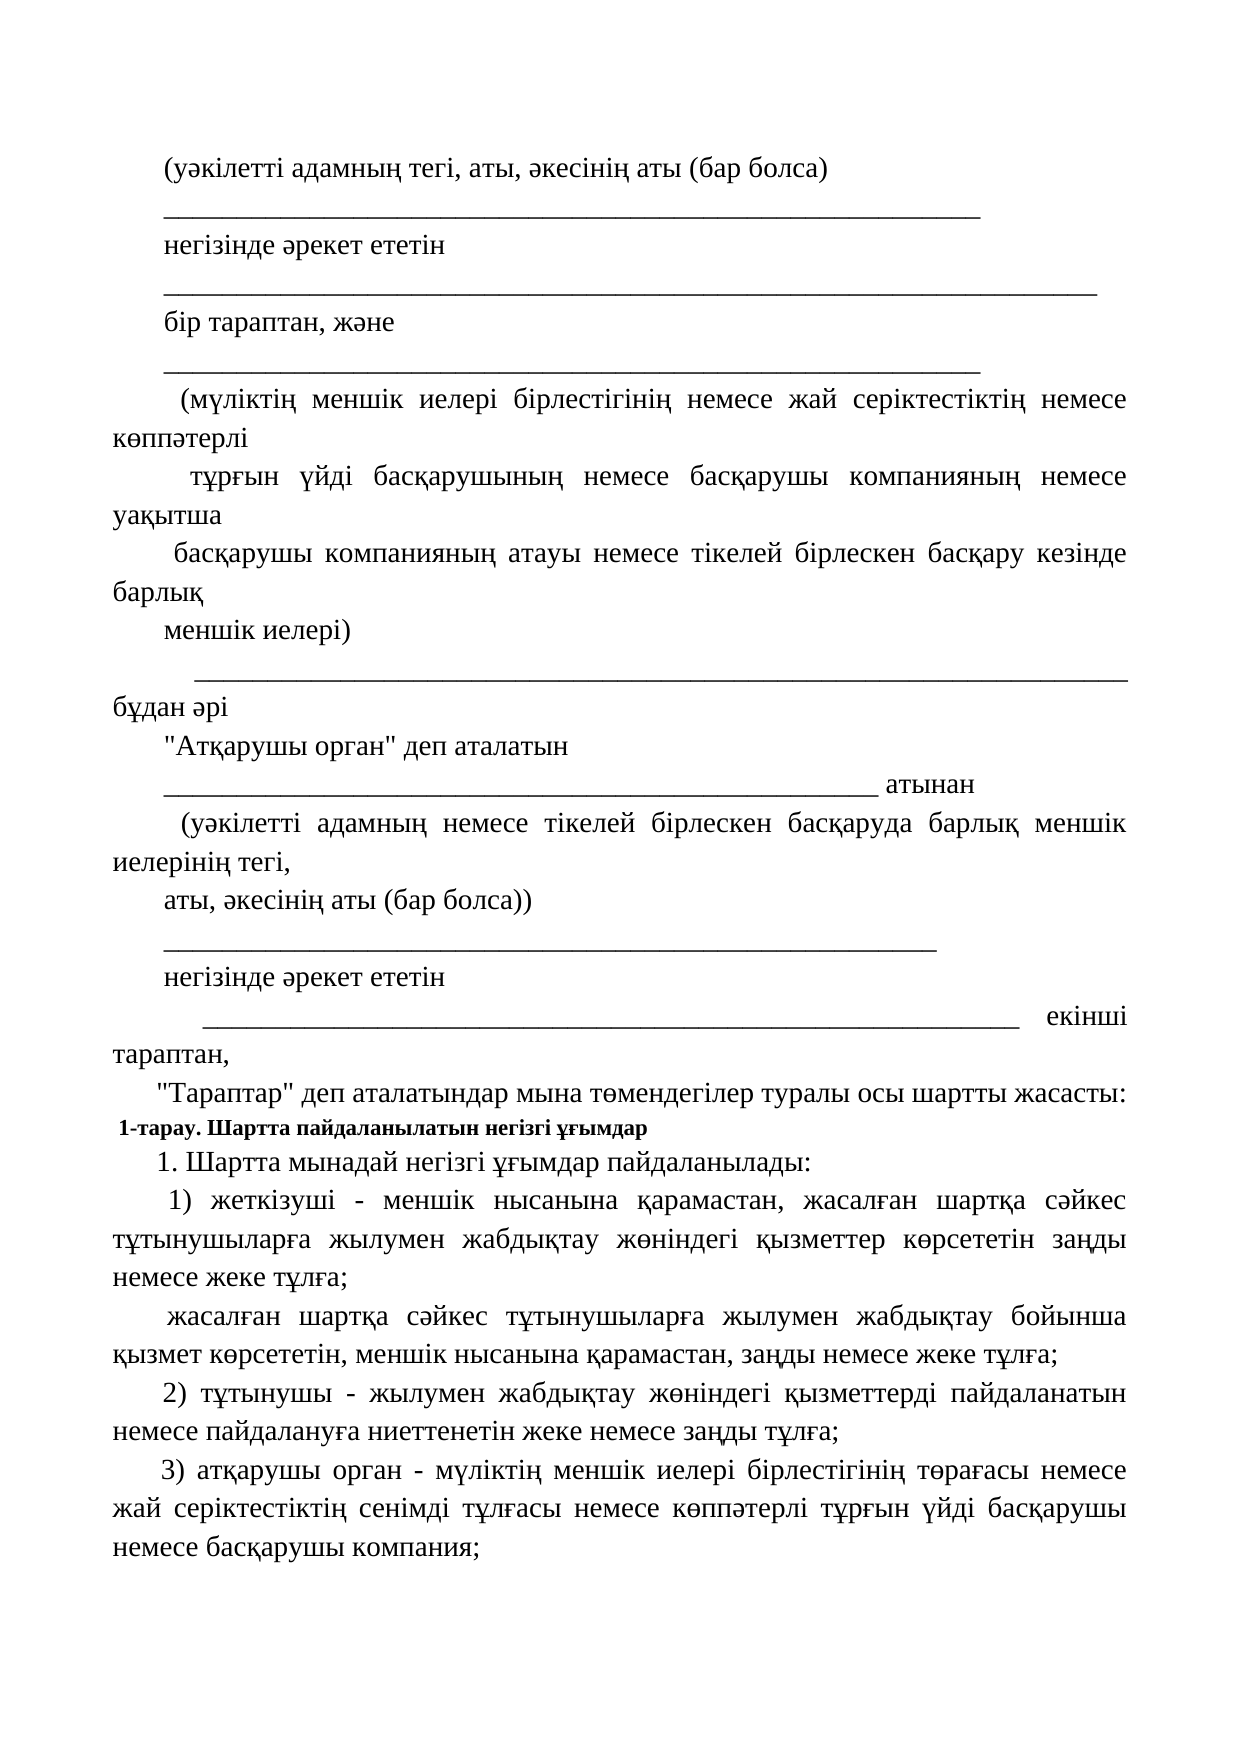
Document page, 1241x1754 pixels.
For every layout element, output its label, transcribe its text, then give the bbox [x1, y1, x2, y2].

text "Атқарушы орган" деп аталатын [112, 728, 1128, 762]
text ________________________________________________________ [112, 343, 1128, 376]
text ________________________________________________________________ бұдан әрі [112, 651, 1128, 723]
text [112, 266, 1128, 299]
text 1-тарау. Шартта пайдаланылатын негізгі ұғымдар [112, 1113, 1128, 1140]
text "Тараптар" деп аталатындар мына төмендегілер туралы осы шартты жасасты: [112, 1075, 1128, 1108]
text (уәкілетті адамның тегі, аты, әкесінің аты (бар болса) [112, 150, 1128, 183]
text _____________________________________________________ [112, 921, 1128, 954]
text 1. Шартта мынадай негізгі ұғымдар пайдаланылады: [112, 1144, 1128, 1177]
text ________________________________________________________ [112, 188, 1128, 222]
text жасалған шартқа сәйкес тұтынушыларға жылумен жабдықтау бойынша қызмет көрсететін, меншік нысанына қарамастан, заңды немесе жеке тұлға; [112, 1298, 1128, 1370]
text 1) жеткізуші - меншік нысанына қарамастан, жасалған шартқа сәйкес тұтынушыларға жылумен жабдықтау жөніндегі қызметтер көрсететін заңды немесе жеке тұлға; [112, 1182, 1128, 1293]
text (уәкілетті адамның немесе тікелей бірлескен басқаруда барлық меншік иелерінің тегі, [112, 805, 1128, 877]
text тұрғын үйді басқарушының немесе басқарушы компанияның немесе уақытша [112, 458, 1128, 530]
text 3) атқарушы орган - мүліктің меншік иелері бірлестігінің төрағасы немесе жай серіктестіктің сенімді тұлғасы немесе көппәтерлі тұрғын үйді басқарушы немесе басқарушы компания; [112, 1452, 1128, 1563]
text бір тараптан, және [112, 304, 1128, 338]
text аты, әкесінің аты (бар болса)) [112, 882, 1128, 916]
text меншік иелері) [112, 612, 1128, 646]
text _________________________________________________ атынан [112, 767, 1128, 800]
text (мүліктің меншік иелері бірлестігінің немесе жай серіктестіктің немесе көппәтерлі [112, 381, 1128, 453]
text 2) тұтынушы - жылумен жабдықтау жөніндегі қызметтерді пайдаланатын немесе пайдалануға ниеттенетін жеке немесе заңды тұлға; [112, 1375, 1128, 1447]
text негізінде әрекет ететін [112, 227, 1128, 261]
text басқарушы компанияның атауы немесе тікелей бірлескен басқару кезінде барлық [112, 535, 1128, 607]
text ________________________________________________________ екінші тараптан, [112, 998, 1128, 1070]
text негізінде әрекет ететін [112, 959, 1128, 993]
